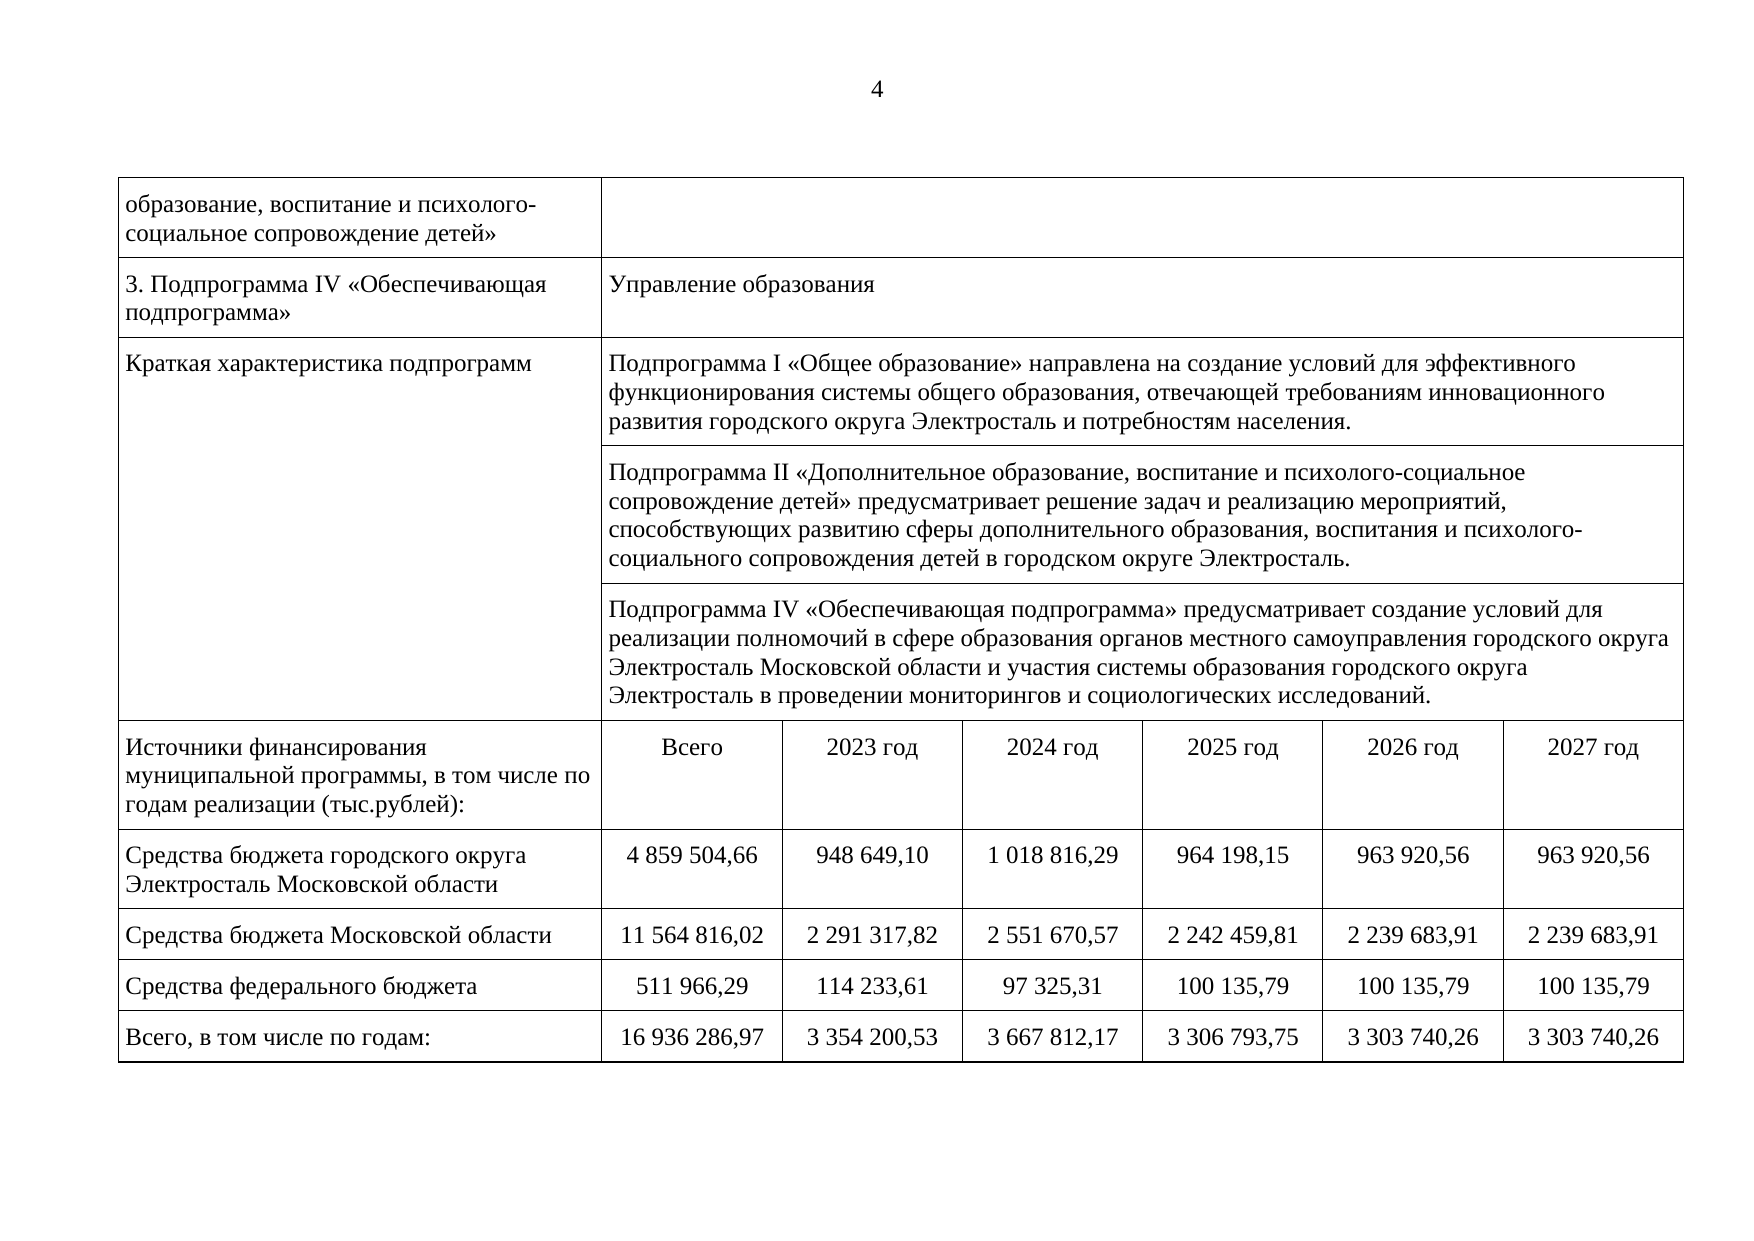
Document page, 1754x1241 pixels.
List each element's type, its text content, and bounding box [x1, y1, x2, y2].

table_cell 3 306 793,75 [1143, 1011, 1322, 1061]
table_cell 511 966,29 [602, 960, 782, 1010]
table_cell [119, 178, 601, 257]
table_cell Управление образования [602, 258, 1683, 337]
table_cell Средства бюджета городского округа Электросталь Московской области [119, 830, 601, 908]
table_cell 2023 год [783, 721, 962, 828]
table_cell 3 303 740,26 [1504, 1011, 1683, 1061]
table_cell 2026 год [1323, 721, 1503, 828]
table_cell Средства федерального бюджета [119, 960, 601, 1010]
table_cell 2024 год [963, 721, 1142, 828]
table_cell 16 936 286,97 [602, 1011, 782, 1061]
table_cell 963 920,56 [1504, 830, 1683, 908]
table_cell 964 198,15 [1143, 830, 1322, 908]
table_cell 2027 год [1504, 721, 1683, 828]
table_cell 1 018 816,29 [963, 830, 1142, 908]
table_cell 114 233,61 [783, 960, 962, 1010]
table_cell Средства бюджета Московской области [119, 909, 601, 959]
table_cell Всего, в том числе по годам: [119, 1011, 601, 1061]
table_cell 100 135,79 [1323, 960, 1503, 1010]
table_cell Подпрограмма IV «Обеспечивающая подпрограмма» предусматривает создание условий для реализации полномочий в сфере образования органов местного самоуправления городского округа Электросталь Московской области и участия системы образования городского округа Электросталь в проведении мониторингов и социологических исследований. [602, 584, 1683, 720]
table_cell 3. Подпрограмма IV «Обеспечивающая подпрограмма» [119, 258, 601, 337]
table_cell 948 649,10 [783, 830, 962, 908]
table_cell Краткая характеристика подпрограмм [119, 338, 601, 720]
table_cell 2025 год [1143, 721, 1322, 828]
table_cell 3 667 812,17 [963, 1011, 1142, 1061]
table_cell Подпрограмма I «Общее образование» направлена на создание условий для эффективного функционирования системы общего образования, отвечающей требованиям инновационного развития городского округа Электросталь и потребностям населения. [602, 338, 1683, 445]
table_cell 3 303 740,26 [1323, 1011, 1503, 1061]
table_cell 100 135,79 [1504, 960, 1683, 1010]
table_cell 97 325,31 [963, 960, 1142, 1010]
table_cell 2 551 670,57 [963, 909, 1142, 959]
table_cell 2 239 683,91 [1323, 909, 1503, 959]
table_cell 4 859 504,66 [602, 830, 782, 908]
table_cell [602, 178, 1683, 257]
table_cell 2 239 683,91 [1504, 909, 1683, 959]
table_cell 100 135,79 [1143, 960, 1322, 1010]
table_cell 2 291 317,82 [783, 909, 962, 959]
table_cell Всего [602, 721, 782, 828]
table_cell 963 920,56 [1323, 830, 1503, 908]
table_cell 11 564 816,02 [602, 909, 782, 959]
table_cell Источники финансирования муниципальной программы, в том числе по годам реализации (тыс.рублей): [119, 721, 601, 828]
table_cell 2 242 459,81 [1143, 909, 1322, 959]
table_cell Подпрограмма II «Дополнительное образование, воспитание и психолого-социальное сопровождение детей» предусматривает решение задач и реализацию мероприятий, способствующих развитию сферы дополнительного образования, воспитания и психолого-социального сопровождения детей в городском округе Электросталь. [602, 446, 1683, 583]
table_cell 3 354 200,53 [783, 1011, 962, 1061]
